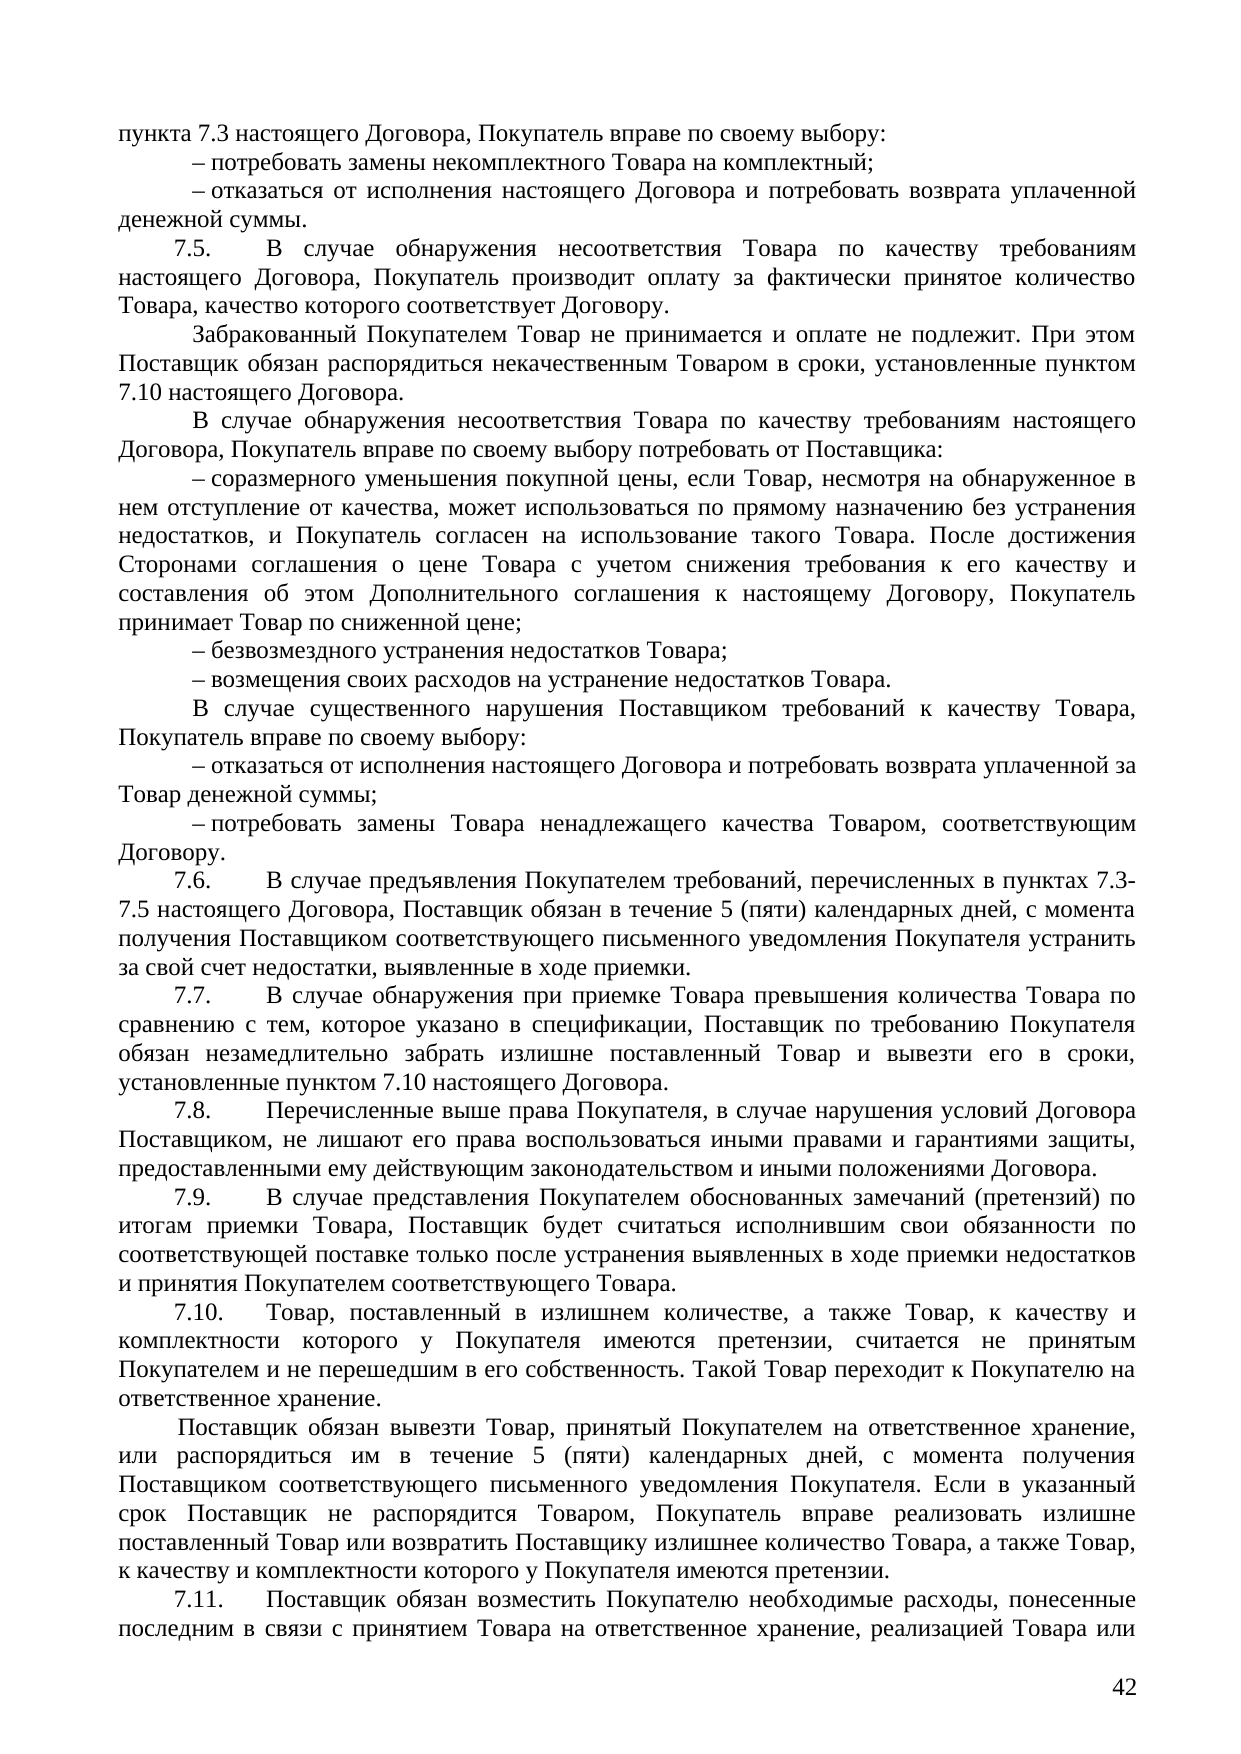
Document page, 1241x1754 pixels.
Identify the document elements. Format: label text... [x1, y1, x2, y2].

text – потребовать замены Товара ненадлежащего качества Товаром, соответствующим Договору. [118, 808, 1137, 866]
text В случае обнаружения несоответствия Товара по качеству требованиям настоящего Договора, Покупатель вправе по своему выбору потребовать от Поставщика: [118, 406, 1137, 463]
text Поставщик обязан вывезти Товар, принятый Покупателем на ответственное хранение, или распорядиться им в течение 5 (пяти) календарных дней, с момента получения Поставщиком соответствующего письменного уведомления Покупателя. Если в указанный срок Поставщик не распорядится Товаром, Покупатель вправе реализовать излишне поставленный Товар или возвратить Поставщику излишнее количество Товара, а также Товар, к качеству и комплектности которого у Покупателя имеются претензии. [118, 1412, 1137, 1584]
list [118, 118, 1137, 147]
list Товар, поставленный в излишнем количестве, а также Товар, к качеству и комплектности которого у Покупателя имеются претензии, считается не принятым Покупателем и не перешедшим в его собственность. Такой Товар переходит к Покупателю на ответственное хранение. [118, 1297, 1137, 1412]
text – безвозмездного устранения недостатков Товара; [118, 636, 1137, 664]
text – соразмерного уменьшения покупной цены, если Товар, несмотря на обнаруженное в нем отступление от качества, может использоваться по прямому назначению без устранения недостатков, и Покупатель согласен на использование такого Товара. После достижения Сторонами соглашения о цене Товара с учетом снижения требования к его качеству и составления об этом Дополнительного соглашения к настоящему Договору, Покупатель принимает Товар по сниженной цене; [118, 463, 1137, 636]
text – отказаться от исполнения настоящего Договора и потребовать возврата уплаченной денежной суммы. [118, 176, 1137, 233]
text Забракованный Покупателем Товар не принимается и оплате не подлежит. При этом Поставщик обязан распорядиться некачественным Товаром в сроки, установленные пунктом 7.10 настоящего Договора. [118, 319, 1137, 406]
list В случае обнаружения при приемке Товара превышения количества Товара по сравнению с тем, которое указано в спецификации, Поставщик по требованию Покупателя обязан незамедлительно забрать излишне поставленный Товар и вывезти его в сроки, установленные пунктом 7.10 настоящего Договора. [118, 981, 1137, 1096]
text – отказаться от исполнения настоящего Договора и потребовать возврата уплаченной за Товар денежной суммы; [118, 751, 1137, 808]
list В случае представления Покупателем обоснованных замечаний (претензий) по итогам приемки Товара, Поставщик будет считаться исполнившим свои обязанности по соответствующей поставке только после устранения выявленных в ходе приемки недостатков и принятия Покупателем соответствующего Товара. [118, 1182, 1137, 1297]
text – потребовать замены некомплектного Товара на комплектный; [118, 147, 1137, 176]
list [118, 1584, 1137, 1642]
list В случае предъявления Покупателем требований, перечисленных в пунктах 7.3-7.5 настоящего Договора, Поставщик обязан в течение 5 (пяти) календарных дней, с момента получения Поставщиком соответствующего письменного уведомления Покупателя устранить за свой счет недостатки, выявленные в ходе приемки. [118, 866, 1137, 981]
text – возмещения своих расходов на устранение недостатков Товара. [118, 664, 1137, 693]
text В случае существенного нарушения Поставщиком требований к качеству Товара, Покупатель вправе по своему выбору: [118, 693, 1137, 751]
list В случае обнаружения несоответствия Товара по качеству требованиям настоящего Договора, Покупатель производит оплату за фактически принятое количество Товара, качество которого соответствует Договору. [118, 233, 1137, 319]
list Перечисленные выше права Покупателя, в случае нарушения условий Договора Поставщиком, не лишают его права воспользоваться иными правами и гарантиями защиты, предоставленными ему действующим законодательством и иными положениями Договора. [118, 1096, 1137, 1182]
